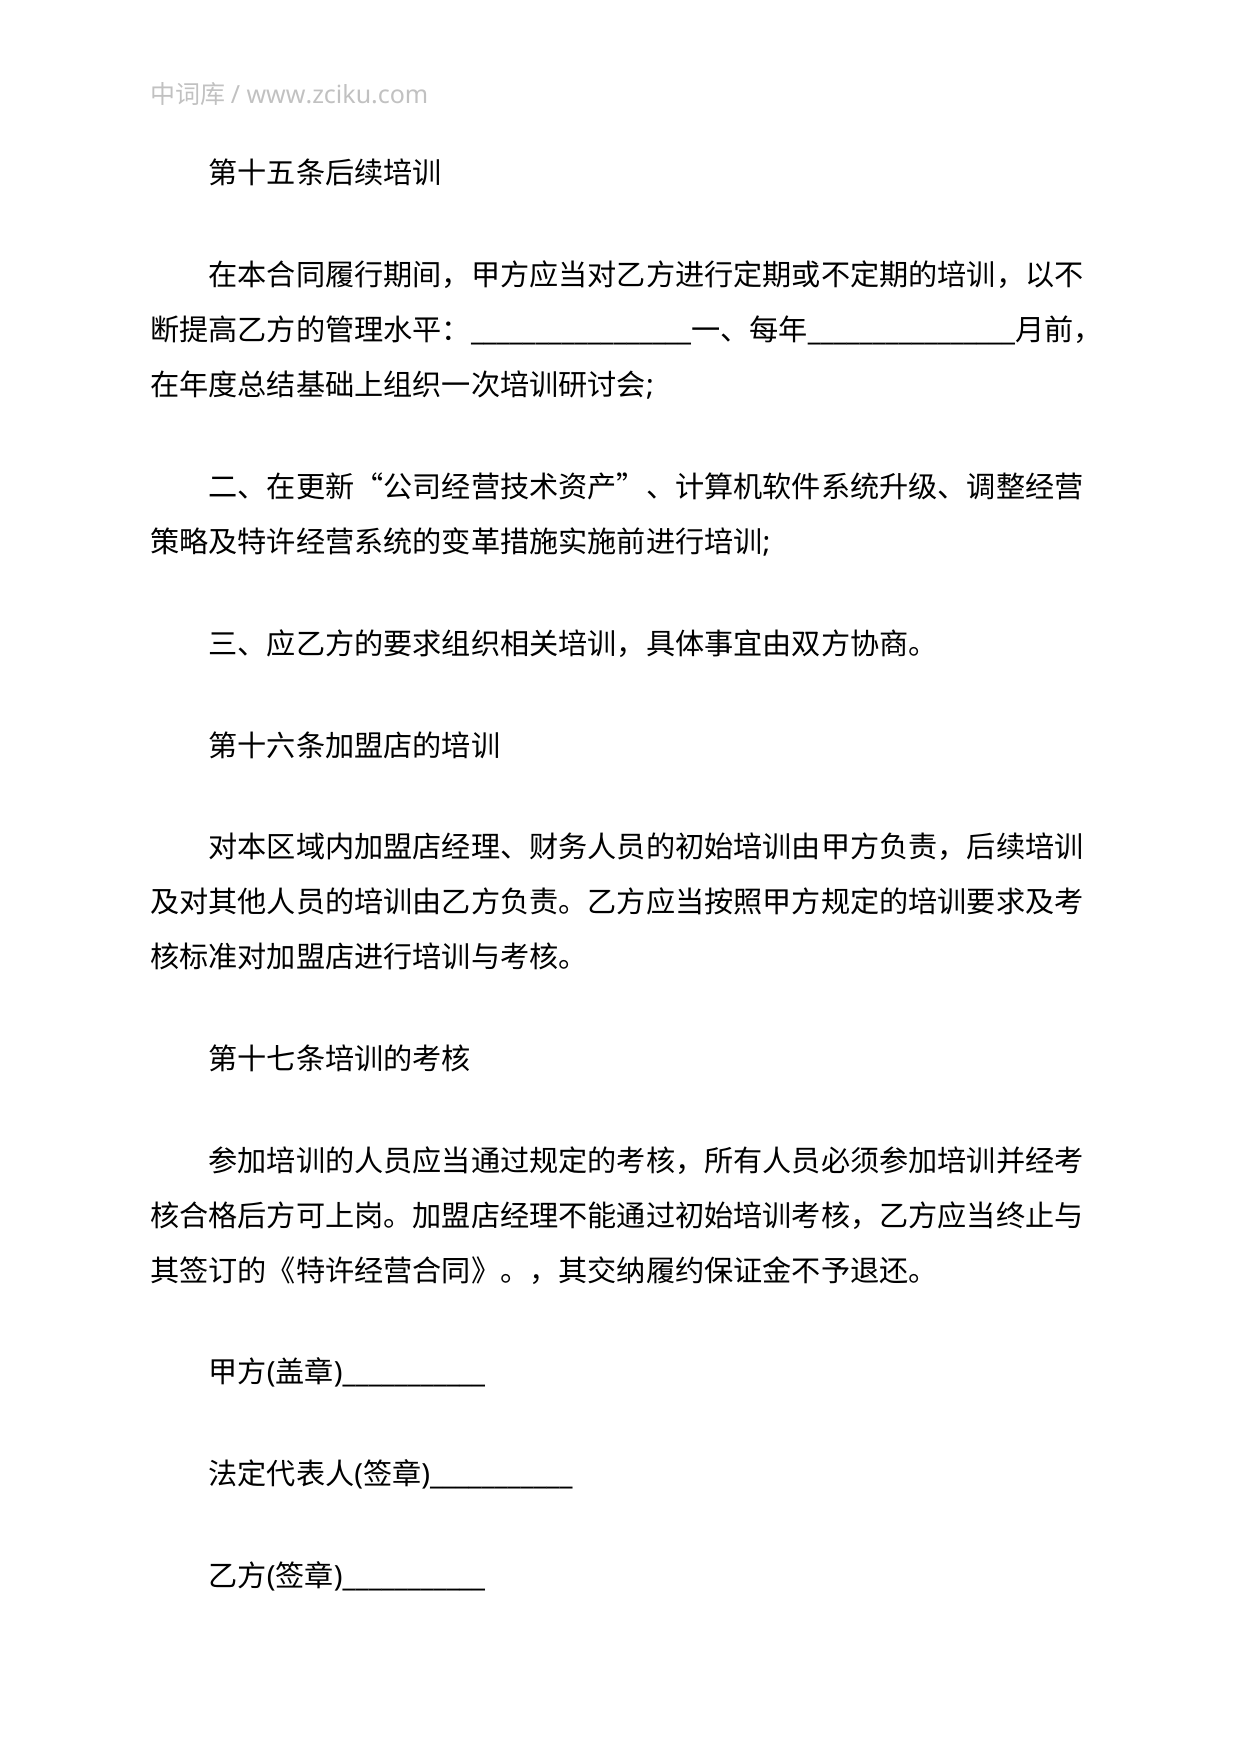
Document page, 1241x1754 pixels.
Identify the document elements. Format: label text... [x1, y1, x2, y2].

text 第十七条培训的考核 [150, 1036, 1090, 1078]
text 甲方(盖章)___________ [150, 1349, 1090, 1391]
text 法定代表人(签章)___________ [150, 1451, 1090, 1493]
text 对本区域内加盟店经理、财务人员的初始培训由甲方负责，后续培训及对其他人员的培训由乙方负责。乙方应当按照甲方规定的培训要求及考核标准对加盟店进行培训与考核。 [150, 824, 1090, 976]
text 参加培训的人员应当通过规定的考核，所有人员必须参加培训并经考核合格后方可上岗。加盟店经理不能通过初始培训考核，乙方应当终止与其签订的《特许经营合同》。，其交纳履约保证金不予退还。 [150, 1137, 1090, 1289]
text 第十六条加盟店的培训 [150, 722, 1090, 764]
text 二、在更新“公司经营技术资产”、计算机软件系统升级、调整经营策略及特许经营系统的变革措施实施前进行培训; [150, 464, 1090, 561]
text 在本合同履行期间，甲方应当对乙方进行定期或不定期的培训，以不断提高乙方的管理水平：_________________一、每年________________月前，在年度总结基础上组织一次培训研讨会; [150, 252, 1090, 404]
text 乙方(签章)___________ [150, 1553, 1090, 1595]
text 第十五条后续培训 [150, 150, 1090, 192]
text 三、应乙方的要求组织相关培训，具体事宜由双方协商。 [150, 621, 1090, 663]
